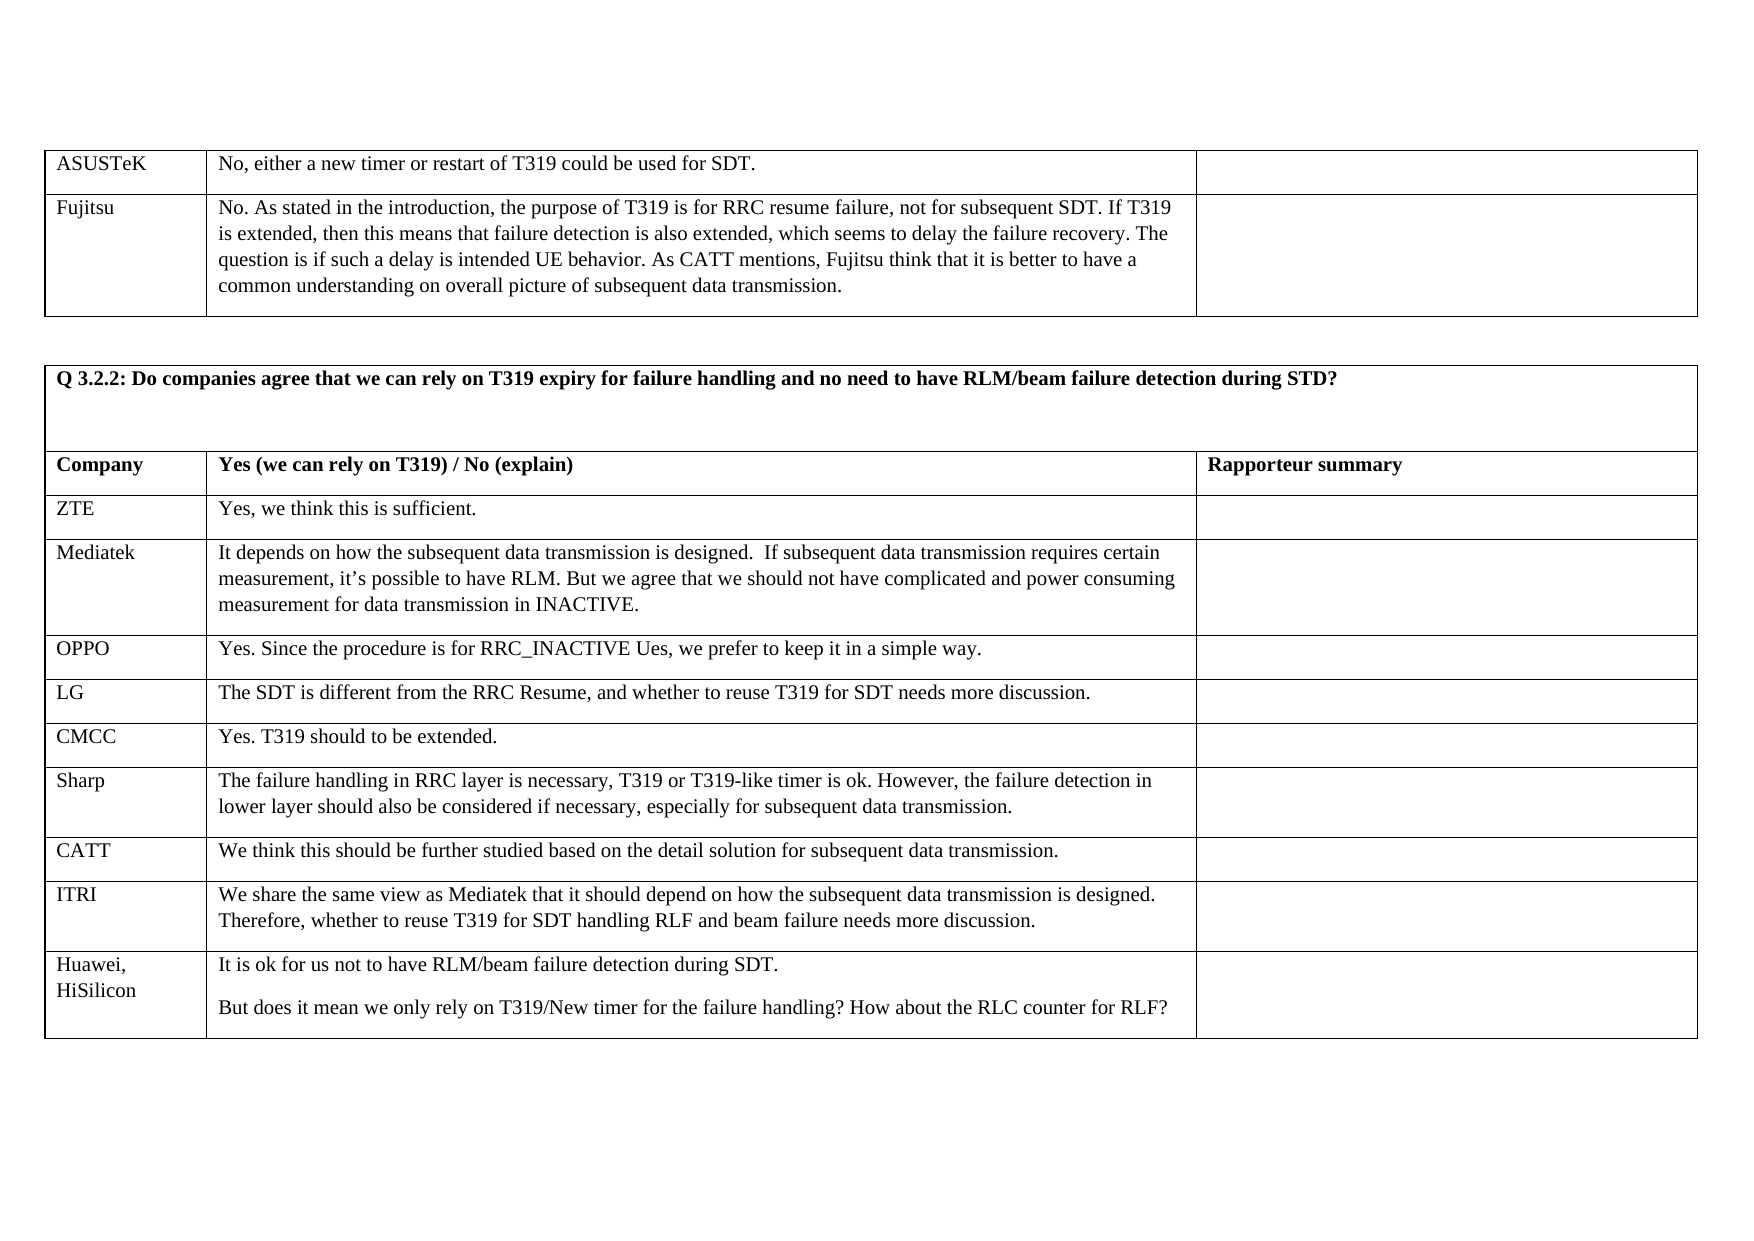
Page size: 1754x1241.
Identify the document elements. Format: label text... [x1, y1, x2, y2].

table_cell Yes, we think this is sufficient. [207, 496, 1196, 539]
table_cell The failure handling in RRC layer is necessary, T319 or T319-like timer is ok. However, the failure detection in lower layer should also be considered if necessary, especially for subsequent data transmission. [207, 768, 1196, 837]
table_cell OPPO [46, 636, 206, 679]
table_cell We think this should be further studied based on the detail solution for subsequent data transmission. [207, 838, 1196, 881]
table_cell LG [46, 680, 206, 723]
table_cell [1197, 768, 1697, 837]
table_cell [1197, 680, 1697, 723]
table_cell Fujitsu [46, 195, 206, 316]
table_cell We share the same view as Mediatek that it should depend on how the subsequent data transmission is designed. Therefore, whether to reuse T319 for SDT handling RLF and beam failure needs more discussion. [207, 882, 1196, 951]
table_cell Rapporteur summary [1197, 452, 1697, 495]
table_cell Mediatek [46, 540, 206, 635]
table_cell Company [46, 452, 206, 495]
table_cell Yes (we can rely on T319) / No (explain) [207, 452, 1196, 495]
table_cell Sharp [46, 768, 206, 837]
table_cell CMCC [46, 724, 206, 767]
table_cell It depends on how the subsequent data transmission is designed. If subsequent data transmission requires certain measurement, it’s possible to have RLM. But we agree that we should not have complicated and power consuming measurement for data transmission in INACTIVE. [207, 540, 1196, 635]
table_cell CATT [46, 838, 206, 881]
table_cell ASUSTeK [46, 151, 206, 194]
table_cell Yes. Since the procedure is for RRC_INACTIVE Ues, we prefer to keep it in a simple way. [207, 636, 1196, 679]
table_cell [1197, 882, 1697, 951]
table_cell [1197, 838, 1697, 881]
table_cell No. As stated in the introduction, the purpose of T319 is for RRC resume failure, not for subsequent SDT. If T319 is extended, then this means that failure detection is also extended, which seems to delay the failure recovery. The question is if such a delay is intended UE behavior. As CATT mentions, Fujitsu think that it is better to have a common understanding on overall picture of subsequent data transmission. [207, 195, 1196, 316]
table_cell [1197, 496, 1697, 539]
table_cell The SDT is different from the RRC Resume, and whether to reuse T319 for SDT needs more discussion. [207, 680, 1196, 723]
table_cell [1197, 724, 1697, 767]
table_cell [1197, 151, 1697, 194]
table_cell [1197, 540, 1697, 635]
table_cell Yes. T319 should to be extended. [207, 724, 1196, 767]
table_cell ITRI [46, 882, 206, 951]
table_cell It is ok for us not to have RLM/beam failure detection during SDT. But does it mean we only rely on T319/New timer for the failure handling? How about the RLC counter for RLF? [207, 952, 1196, 1038]
table_cell [1197, 952, 1697, 1038]
table_cell [1197, 636, 1697, 679]
table_cell ZTE [46, 496, 206, 539]
table_cell Huawei, HiSilicon [46, 952, 206, 1038]
table_cell No, either a new timer or restart of T319 could be used for SDT. [207, 151, 1196, 194]
table_cell [1197, 195, 1697, 316]
table_header Q 3.2.2: Do companies agree that we can rely on T319 expiry for failure handling and no need to have RLM/beam failure detection during STD? [46, 366, 1697, 451]
